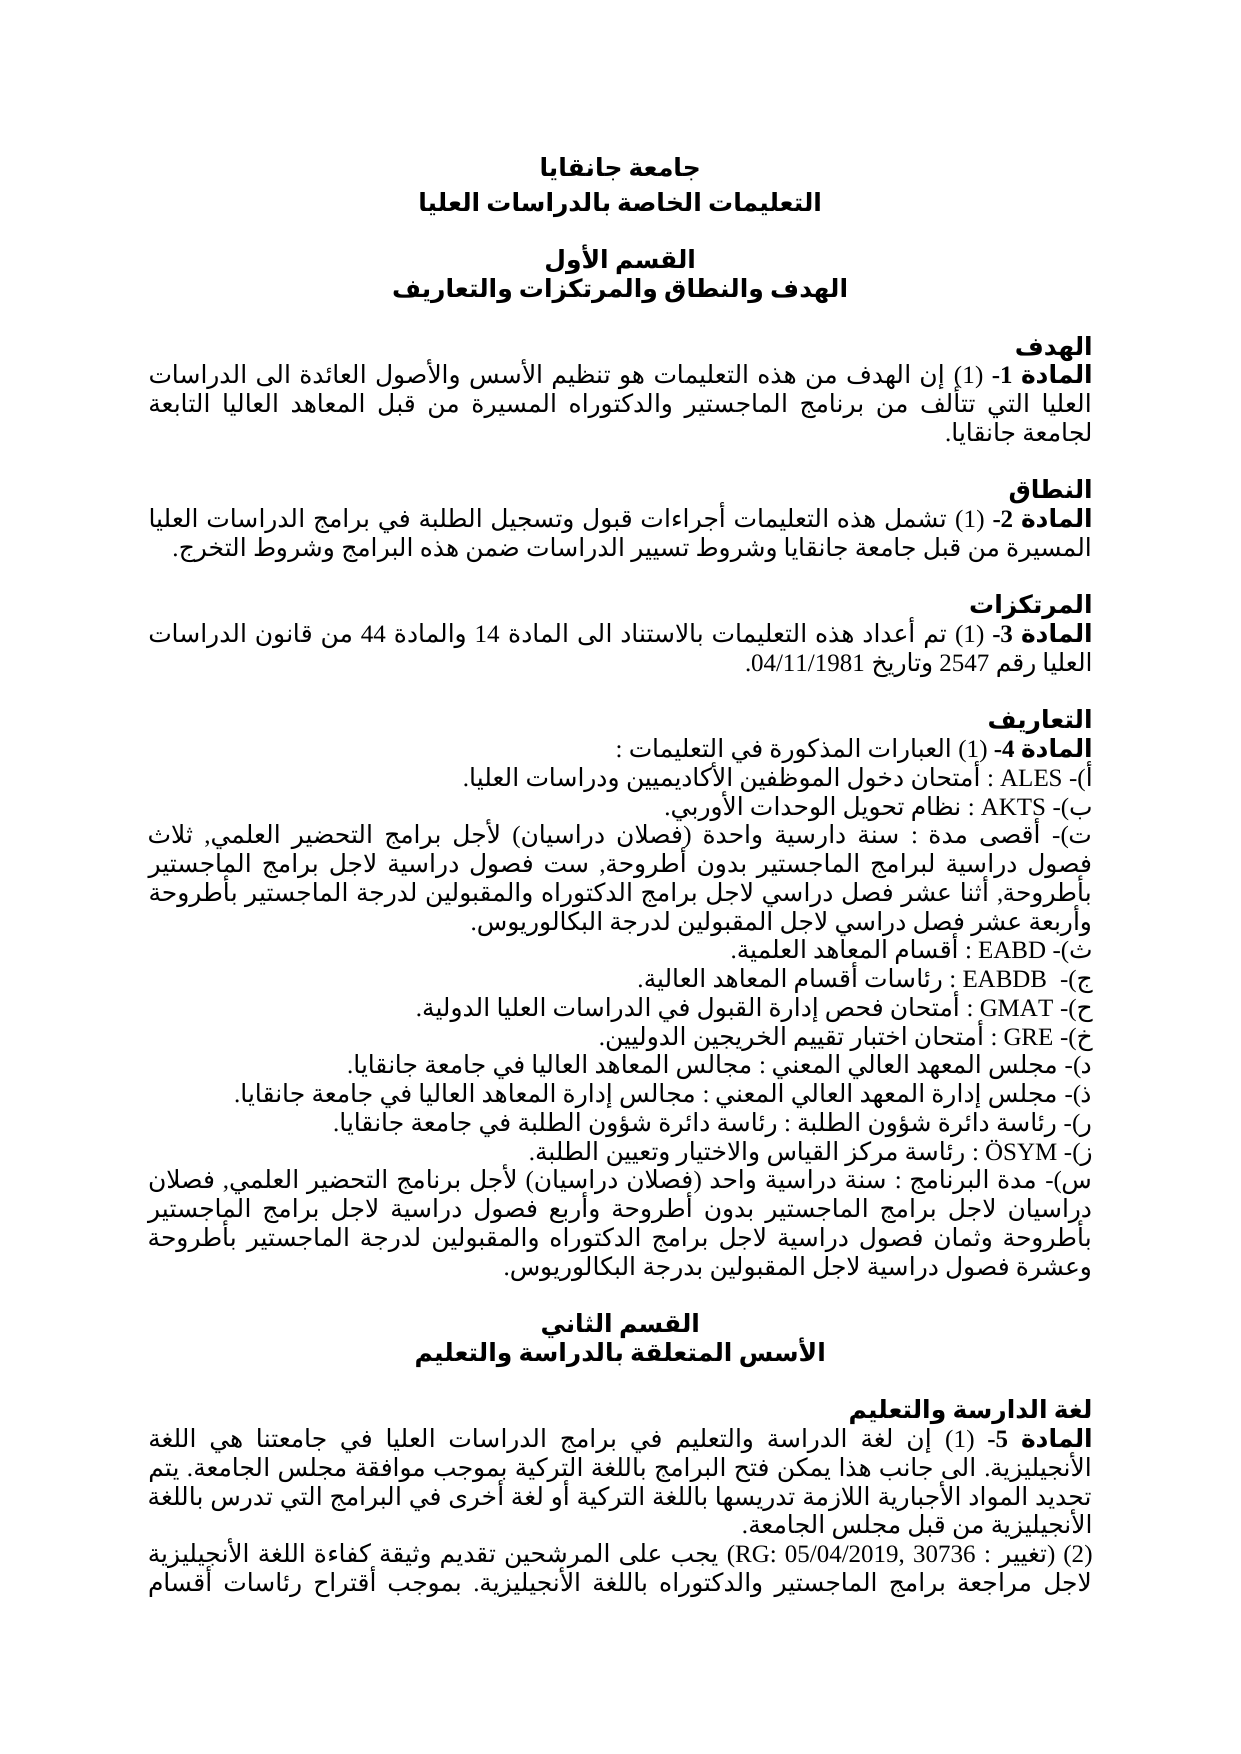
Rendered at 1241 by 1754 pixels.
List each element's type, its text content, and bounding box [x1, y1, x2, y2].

text ب)- AKTS : نظام تحويل الوحدات الأوربي. [148, 792, 1093, 821]
text ذ)- مجلس إدارة المعهد العالي المعني : مجالس إدارة المعاهد العاليا في جامعة جانقايا. [148, 1079, 1093, 1108]
text ت)- أقصى مدة : سنة دارسية واحدة (فصلان دراسيان) لأجل برامج التحضير العلمي, ثلاث فصول دراسية لبرامج الماجستير بدون أطروحة, ست فصول دراسية لاجل برامج الماجستير بأطروحة, أثنا عشر فصل دراسي لاجل برامج الدكتوراه والمقبولين لدرجة الماجستير بأطروحة وأربعة عشر فصل دراسي لاجل المقبولين لدرجة البكالوريوس. [148, 821, 1093, 936]
text ح)- GMAT : أمتحان فحص إدارة القبول في الدراسات العليا الدولية. [148, 993, 1093, 1022]
text المادة 5- (1) إن لغة الدراسة والتعليم في برامج الدراسات العليا في جامعتنا هي اللغة الأنجيليزية. الى جانب هذا يمكن فتح البرامج باللغة التركية بموجب موافقة مجلس الجامعة. يتم تحديد المواد الأجبارية اللازمة تدريسها باللغة التركية أو لغة أخرى في البرامج التي تدرس باللغة الأنجيليزية من قبل مجلس الجامعة. [148, 1424, 1093, 1539]
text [148, 1539, 1093, 1597]
text التعاريف [148, 706, 1093, 734]
text المادة 1- (1) إن الهدف من هذه التعليمات هو تنظيم الأسس والأصول العائدة الى الدراسات العليا التي تتألف من برنامج الماجستير والدكتوراه المسيرة من قبل المعاهد العاليا التابعة لجامعة جانقايا. [148, 361, 1093, 447]
text ر)- رئاسة دائرة شؤون الطلبة : رئاسة دائرة شؤون الطلبة في جامعة جانقايا. [148, 1108, 1093, 1137]
text المادة 4- (1) العبارات المذكورة في التعليمات : [148, 734, 1093, 763]
text لغة الدارسة والتعليم [148, 1396, 1093, 1424]
text ث)- EABD : أقسام المعاهد العلمية. [148, 936, 1093, 964]
text ج)- EABDB : رئاسات أقسام المعاهد العالية. [148, 964, 1093, 993]
text القسم الأول [148, 246, 1093, 274]
text المادة 2- (1) تشمل هذه التعليمات أجراءات قبول وتسجيل الطلبة في برامج الدراسات العليا المسيرة من قبل جامعة جانقايا وشروط تسيير الدراسات ضمن هذه البرامج وشروط التخرج. [148, 504, 1093, 562]
text المادة 3- (1) تم أعداد هذه التعليمات بالاستناد الى المادة 14 والمادة 44 من قانون الدراسات العليا رقم 2547 وتاريخ 04/11/1981. [148, 619, 1093, 677]
text القسم الثاني [148, 1309, 1093, 1338]
text ز)- ÖSYM : رئاسة مركز القياس والاختيار وتعيين الطلبة. [148, 1137, 1093, 1166]
text خ)- GRE : أمتحان اختبار تقييم الخريجين الدوليين. [148, 1022, 1093, 1051]
text جامعة جانقايا [148, 153, 1093, 182]
text أ)- ALES : أمتحان دخول الموظفين الأكاديميين ودراسات العليا. [148, 763, 1093, 792]
text الهدف [148, 332, 1093, 361]
text د)- مجلس المعهد العالي المعني : مجالس المعاهد العاليا في جامعة جانقايا. [148, 1051, 1093, 1079]
text الأسس المتعلقة بالدراسة والتعليم [148, 1338, 1093, 1367]
text الهدف والنطاق والمرتكزات والتعاريف [148, 274, 1093, 303]
text النطاق [148, 476, 1093, 504]
text س)- مدة البرنامج : سنة دراسية واحد (فصلان دراسيان) لأجل برنامج التحضير العلمي, فصلان دراسيان لاجل برامج الماجستير بدون أطروحة وأربع فصول دراسية لاجل برامج الماجستير بأطروحة وثمان فصول دراسية لاجل برامج الدكتوراه والمقبولين لدرجة الماجستير بأطروحة وعشرة فصول دراسية لاجل المقبولين بدرجة البكالوريوس. [148, 1166, 1093, 1281]
text المرتكزات [148, 591, 1093, 619]
text التعليمات الخاصة بالدراسات العليا [148, 188, 1093, 217]
